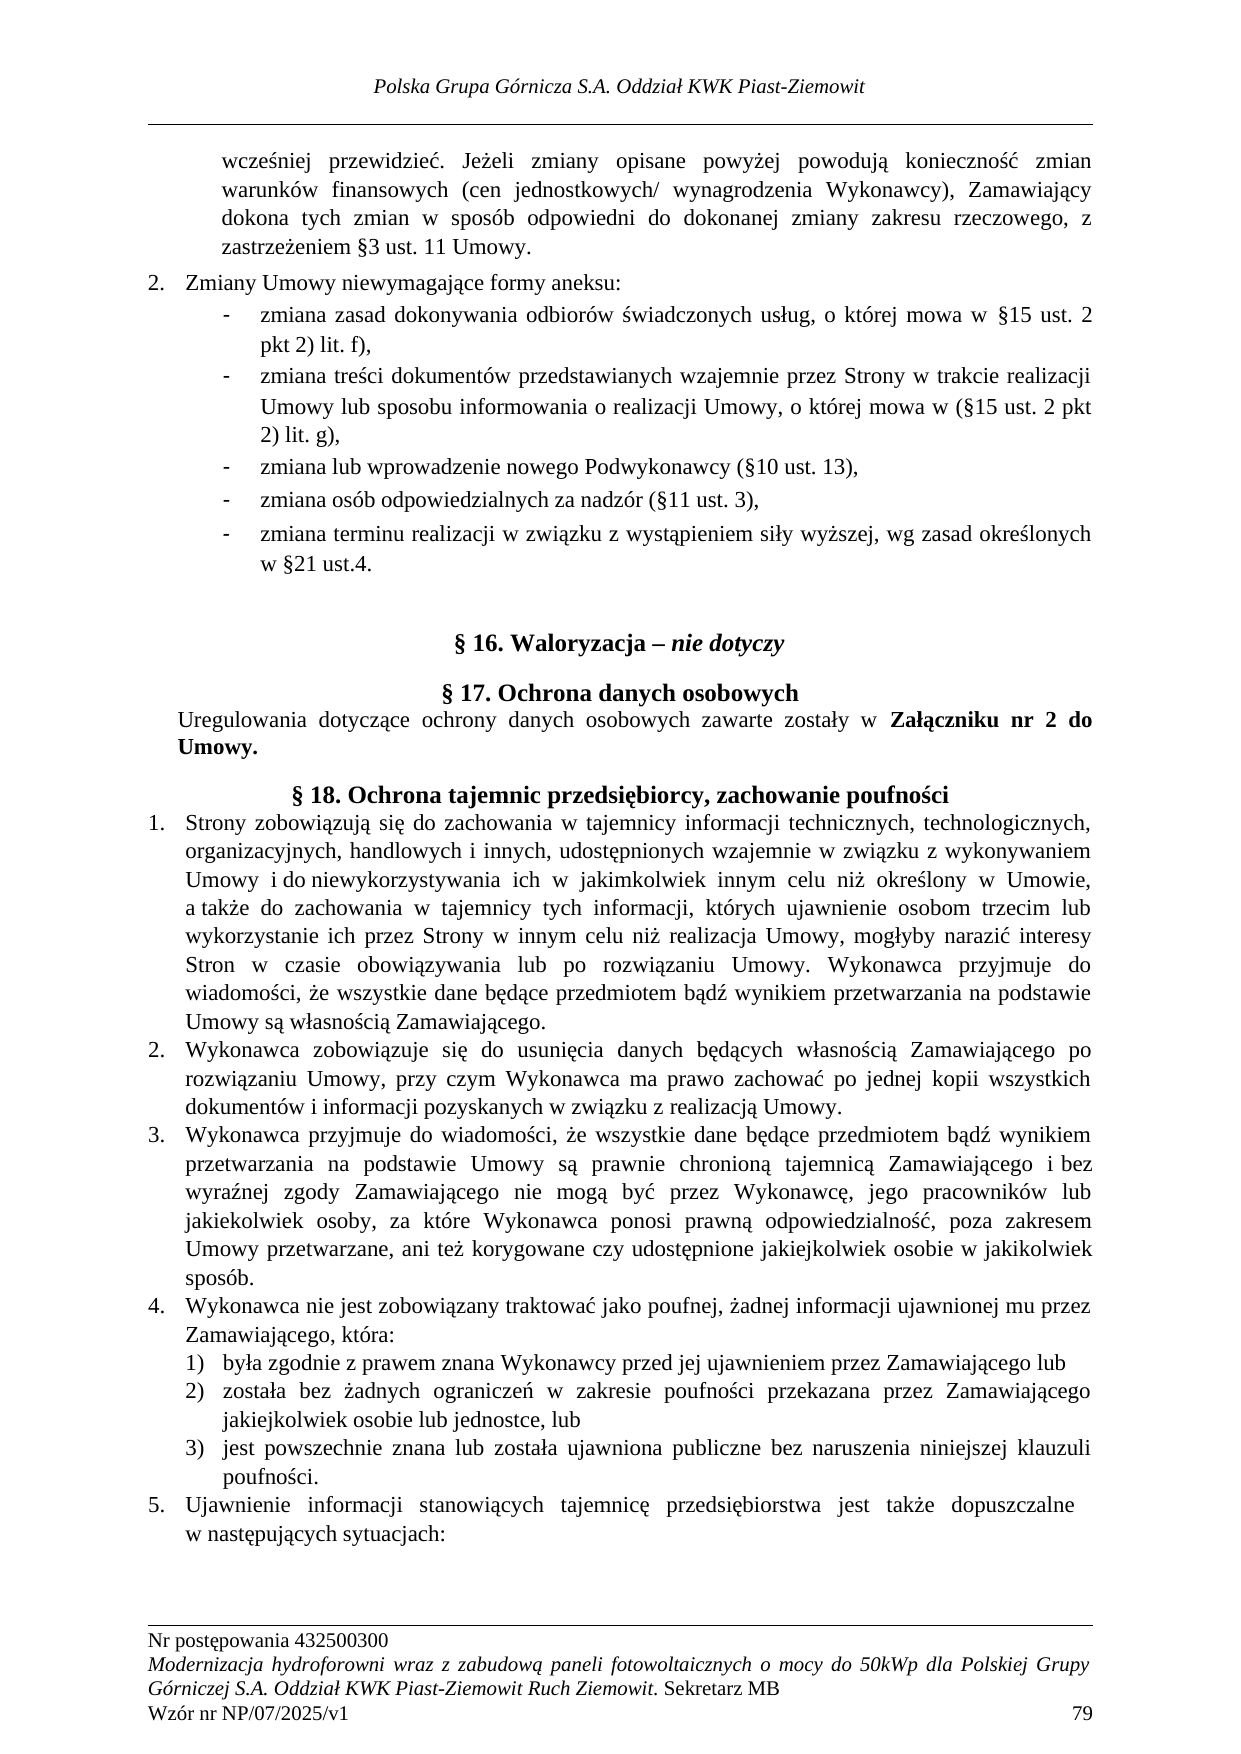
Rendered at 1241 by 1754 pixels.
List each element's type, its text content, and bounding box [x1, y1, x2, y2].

list Wykonawca przyjmuje do wiadomości, że wszystkie dane będące przedmiotem bądź wynikiem przetwarzania na podstawie Umowy są prawnie chronioną tajemnicą Zamawiającego i bez wyraźnej zgody Zamawiającego nie mogą być przez Wykonawcę, jego pracowników lub jakiekolwiek osoby, za które Wykonawca ponosi prawną odpowiedzialność, poza zakresem Umowy przetwarzane, ani też korygowane czy udostępnione jakiejkolwiek osobie w jakikolwiek sposób. [148, 1122, 1093, 1290]
list zmiana lub wprowadzenie nowego Podwykonawcy (§10 ust. 13), [223, 449, 1093, 481]
list była zgodnie z prawem znana Wykonawcy przed jej ujawnieniem przez Zamawiającego lub [185, 1349, 1093, 1375]
list zmiana zasad dokonywania odbiorów świadczonych usług, o której mowa w §15 ust. 2 pkt 2) lit. f), [223, 298, 1093, 357]
list zmiana osób odpowiedzialnych za nadzór (§11 ust. 3), [223, 483, 1093, 514]
list Wykonawca nie jest zobowiązany traktować jako poufnej, żadnej informacji ujawnionej mu przez Zamawiającego, która: [148, 1292, 1093, 1347]
list Strony zobowiązują się do zachowania w tajemnicy informacji technicznych, technologicznych, organizacyjnych, handlowych i innych, udostępnionych wzajemnie w związku z wykonywaniem Umowy i do niewykorzystywania ich w jakimkolwiek innym celu niż określony w Umowie, a także do zachowania w tajemnicy tych informacji, których ujawnienie osobom trzecim lub wykorzystanie ich przez Strony w innym celu niż realizacja Umowy, mogłyby narazić interesy Stron w czasie obowiązywania lub po rozwiązaniu Umowy. Wykonawca przyjmuje do wiadomości, że wszystkie dane będące przedmiotem bądź wynikiem przetwarzania na podstawie Umowy są własnością Zamawiającego. [148, 809, 1093, 1034]
list została bez żadnych ograniczeń w zakresie poufności przekazana przez Zamawiającego jakiejkolwiek osobie lub jednostce, lub [185, 1377, 1093, 1432]
list jest powszechnie znana lub została ujawniona publiczne bez naruszenia niniejszej klauzuli poufności. [185, 1434, 1093, 1489]
list Uregulowania dotyczące ochrony danych osobowych zawarte zostały w Załączniku nr 2 do Umowy. [177, 706, 1093, 759]
list Wykonawca zobowiązuje się do usunięcia danych będących własnością Zamawiającego po rozwiązaniu Umowy, przy czym Wykonawca ma prawo zachować po jednej kopii wszystkich dokumentów i informacji pozyskanych w związku z realizacją Umowy. [148, 1036, 1093, 1119]
list zmiana terminu realizacji w związku z wystąpieniem siły wyższej, wg zasad określonych w §21 ust.4. [223, 517, 1093, 577]
list zmiana treści dokumentów przedstawianych wzajemnie przez Strony w trakcie realizacji Umowy lub sposobu informowania o realizacji Umowy, o której mowa w (§15 ust. 2 pkt 2) lit. g), [223, 359, 1093, 447]
list Zmiany Umowy niewymagające formy aneksu: [148, 269, 1093, 296]
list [148, 148, 1093, 259]
subtitle § 18. Ochrona tajemnic przedsiębiorcy, zachowanie poufności [148, 780, 1093, 809]
subtitle § 16. Waloryzacja – nie dotyczy [148, 628, 1093, 657]
subtitle § 17. Ochrona danych osobowych [148, 678, 1093, 706]
list Ujawnienie informacji stanowiących tajemnicę przedsiębiorstwa jest także dopuszczalne w następujących sytuacjach: [148, 1491, 1093, 1546]
